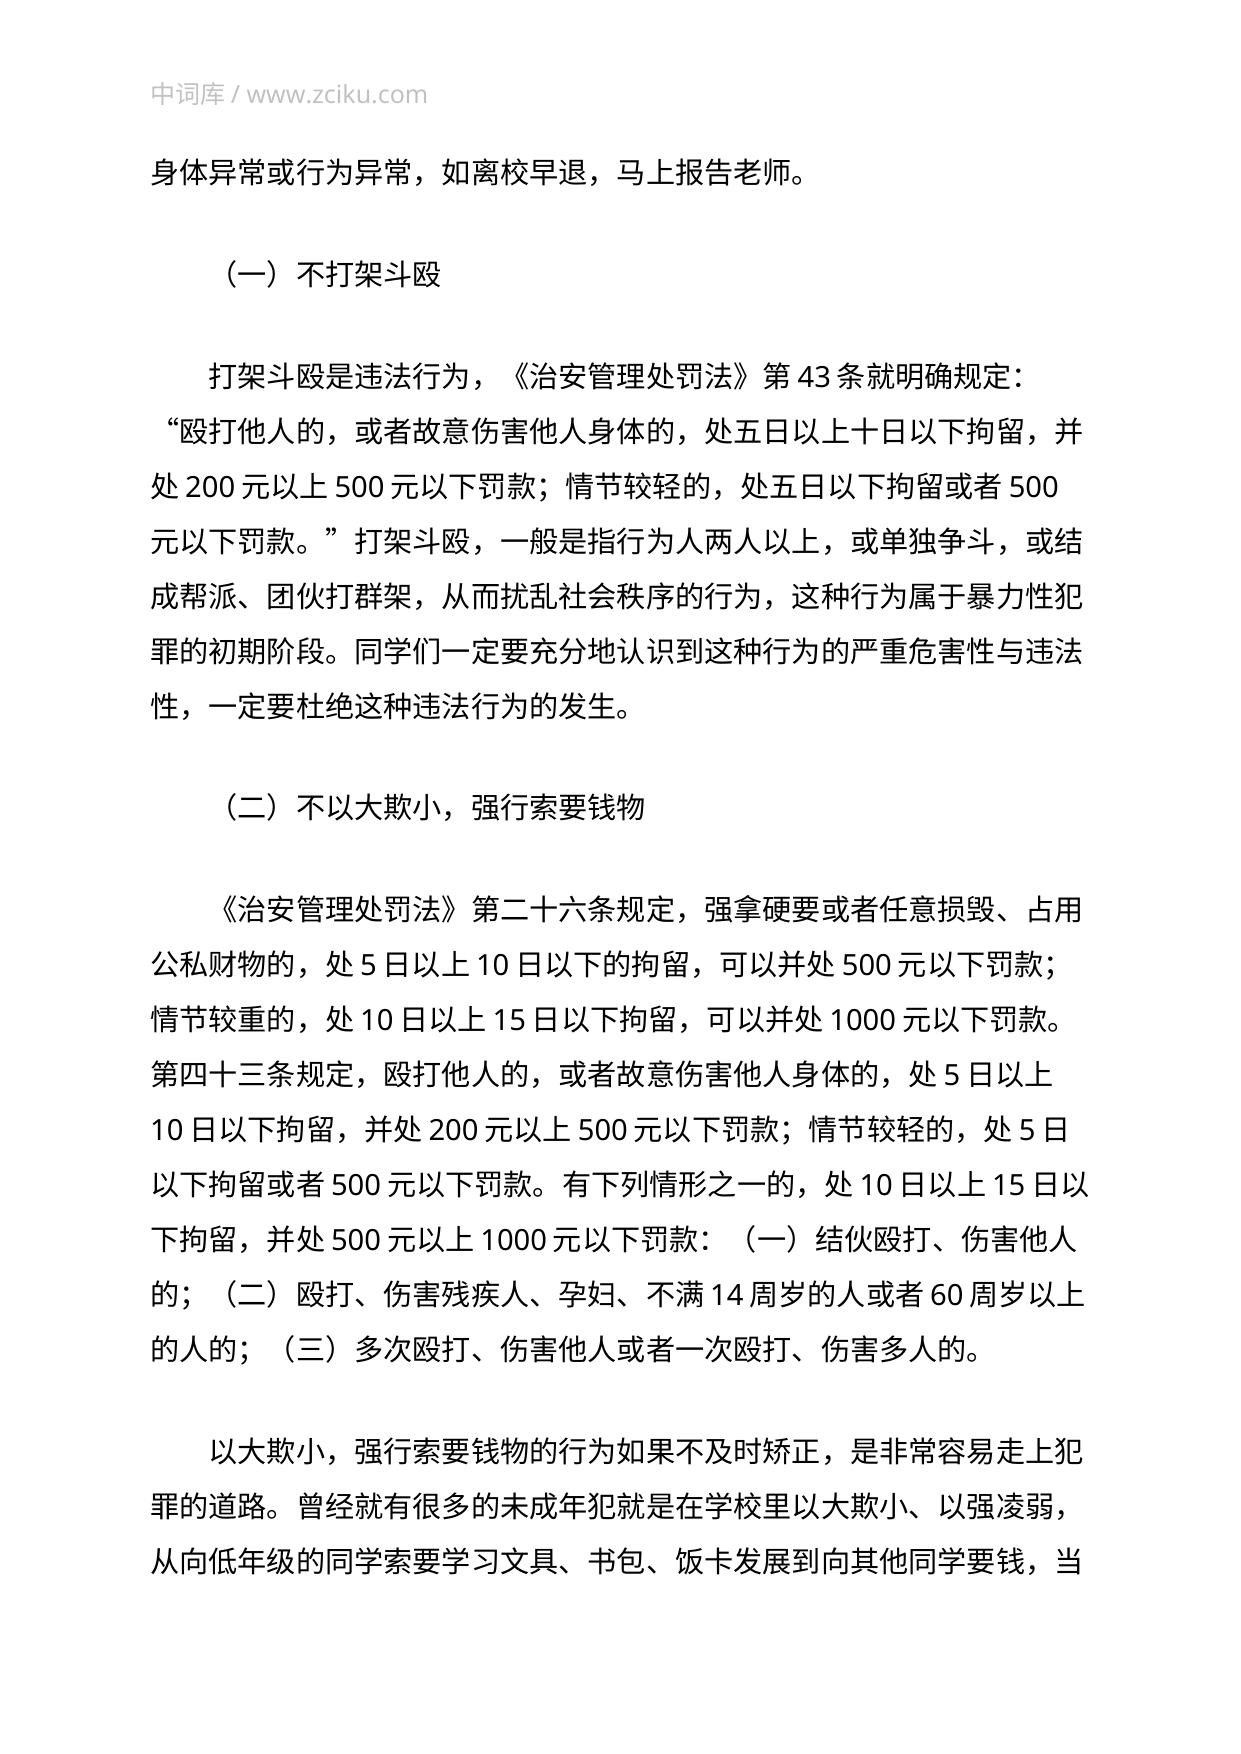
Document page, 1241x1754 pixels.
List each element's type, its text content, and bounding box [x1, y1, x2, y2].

text 《治安管理处罚法》第二十六条规定，强拿硬要或者任意损毁、占用公私财物的，处5日以上10日以下的拘留，可以并处500元以下罚款；情节较重的，处10日以上15日以下拘留，可以并处1000元以下罚款。第四十三条规定，殴打他人的，或者故意伤害他人身体的，处5日以上10日以下拘留，并处200元以上500元以下罚款；情节较轻的，处5日以下拘留或者500元以下罚款。有下列情形之一的，处10日以上15日以下拘留，并处500元以上1000元以下罚款：（一）结伙殴打、伤害他人的；（二）殴打、伤害残疾人、孕妇、不满14周岁的人或者60周岁以上的人的；（三）多次殴打、伤害他人或者一次殴打、伤害多人的。 [150, 887, 1090, 1369]
text 打架斗殴是违法行为，《治安管理处罚法》第43条就明确规定：“殴打他人的，或者故意伤害他人身体的，处五日以上十日以下拘留，并处200元以上500元以下罚款；情节较轻的，处五日以下拘留或者500元以下罚款。”打架斗殴，一般是指行为人两人以上，或单独争斗，或结成帮派、团伙打群架，从而扰乱社会秩序的行为，这种行为属于暴力性犯罪的初期阶段。同学们一定要充分地认识到这种行为的严重危害性与违法性，一定要杜绝这种违法行为的发生。 [150, 353, 1090, 725]
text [150, 150, 1090, 192]
text （二）不以大欺小，强行索要钱物 [150, 785, 1090, 827]
text （一）不打架斗殴 [150, 252, 1090, 294]
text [150, 1428, 1090, 1580]
